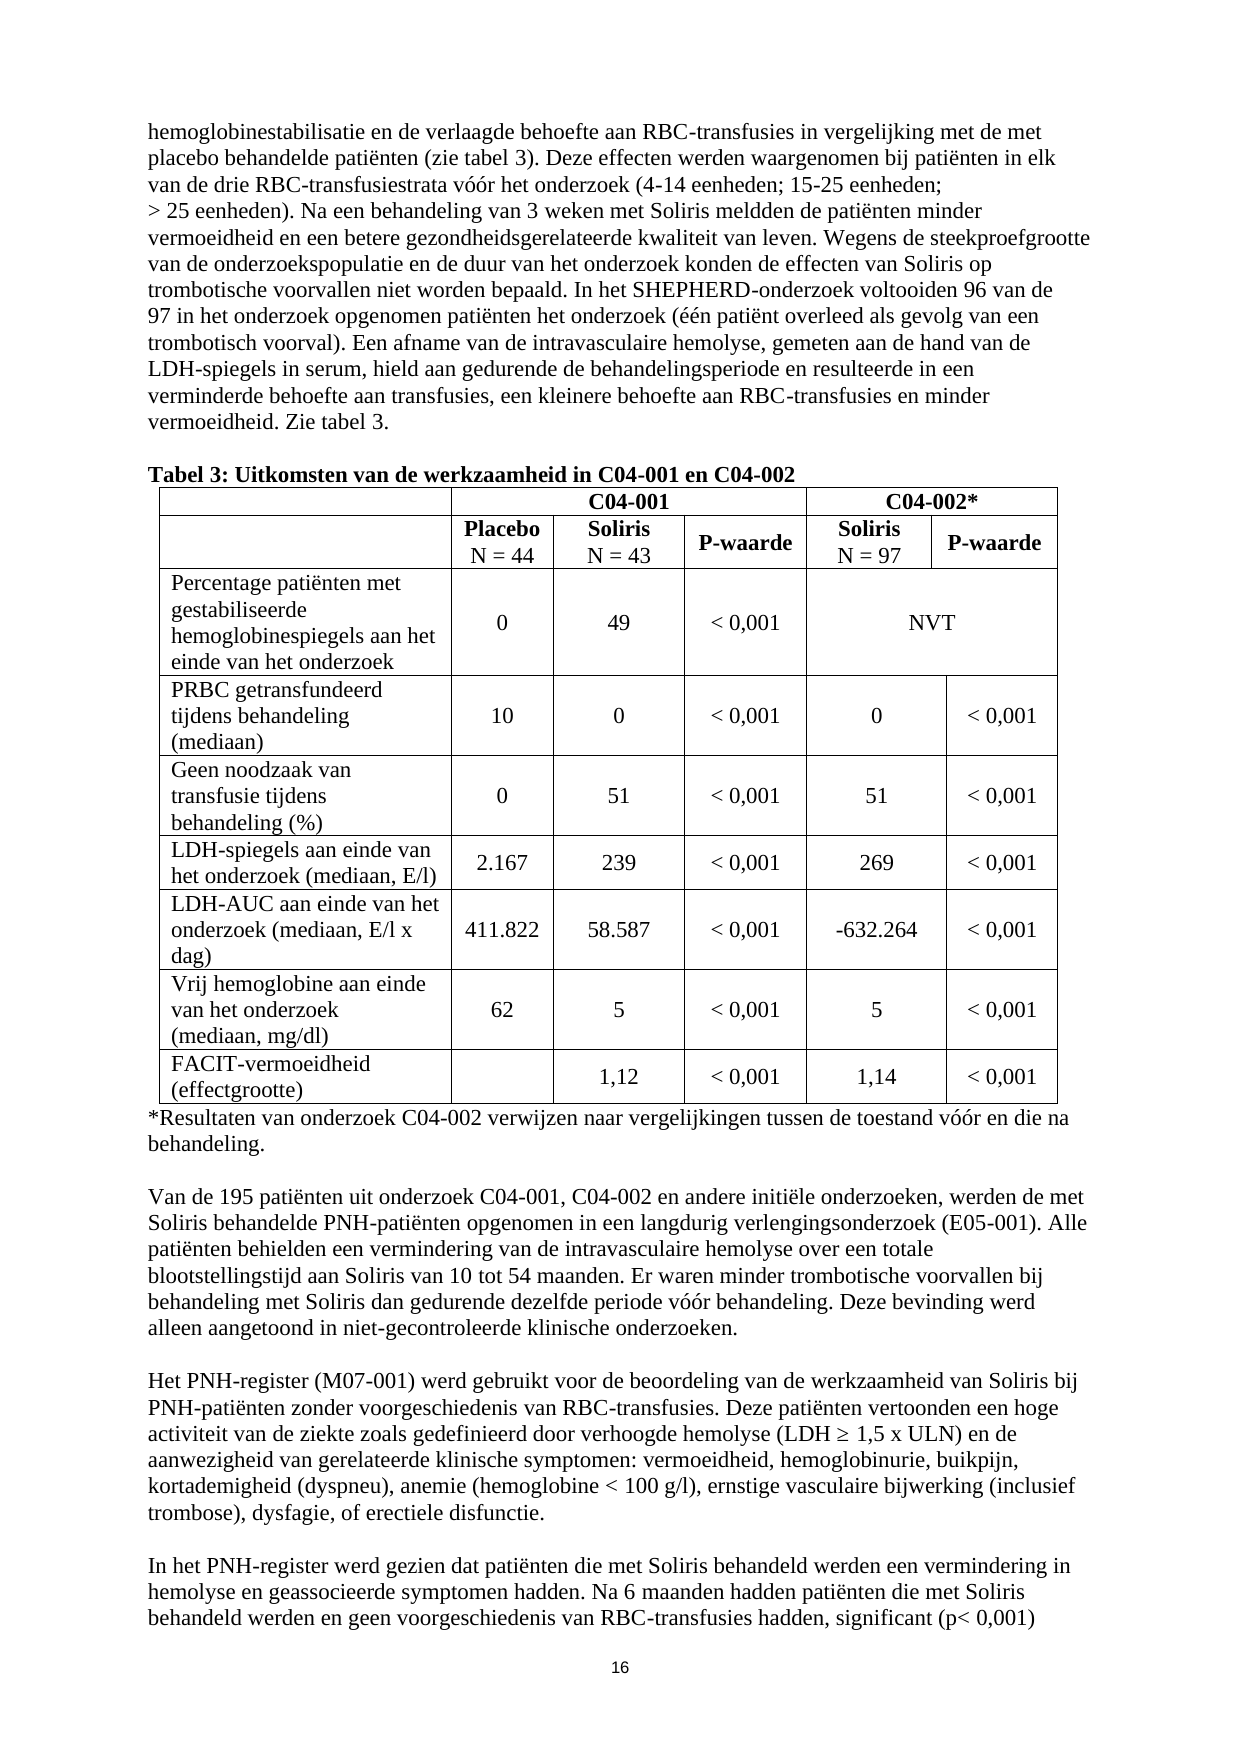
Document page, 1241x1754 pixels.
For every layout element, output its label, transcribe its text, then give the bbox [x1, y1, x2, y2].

table_header [160, 488, 451, 514]
table_cell < 0,001 [947, 1050, 1057, 1103]
table_cell < 0,001 [685, 836, 806, 889]
table_cell 10 [452, 676, 553, 755]
table_cell 0 [452, 756, 553, 835]
table_cell < 0,001 [947, 756, 1057, 835]
table_cell 5 [554, 970, 684, 1049]
table_cell 51 [554, 756, 684, 835]
table_header C04-002* [807, 488, 1057, 514]
table_cell [160, 516, 451, 568]
table_cell < 0,001 [947, 970, 1057, 1049]
table_cell 0 [807, 676, 946, 755]
text Van de 195 patiënten uit onderzoek C04-001, C04-002 en andere initiële onderzoeken, werden de met Soliris behandelde PNH-patiënten opgenomen in een langdurig verlengingsonderzoek (E05-001). Alle patiënten behielden een vermindering van de intravasculaire hemolyse over een totale blootstellingstijd aan Soliris van 10 tot 54 maanden. Er waren minder trombotische voorvallen bij behandeling met Soliris dan gedurende dezelfde periode vóór behandeling. Deze bevinding werd alleen aangetoond in niet-gecontroleerde klinische onderzoeken. [148, 1183, 1092, 1341]
table_cell 2.167 [452, 836, 553, 889]
table_cell [452, 1050, 553, 1103]
table_cell FACIT-vermoeidheid (effectgrootte) [160, 1050, 451, 1103]
table_cell Soliris N = 97 [807, 516, 931, 568]
table_cell P-waarde [932, 516, 1057, 568]
table_cell Soliris N = 43 [554, 516, 684, 568]
table_cell 0 [554, 676, 684, 755]
table_cell 1,12 [554, 1050, 684, 1103]
table_cell 51 [807, 756, 946, 835]
table_cell < 0,001 [685, 756, 806, 835]
table_cell < 0,001 [685, 569, 806, 675]
table_cell Placebo N = 44 [452, 516, 553, 568]
table_cell < 0,001 [947, 890, 1057, 969]
table_cell < 0,001 [947, 836, 1057, 889]
table_cell < 0,001 [685, 970, 806, 1049]
table_cell 239 [554, 836, 684, 889]
table_cell 0 [452, 569, 553, 675]
table_cell P-waarde [685, 516, 806, 568]
table_cell 58.587 [554, 890, 684, 969]
text Het PNH-register (M07-001) werd gebruikt voor de beoordeling van de werkzaamheid van Soliris bij PNH-patiënten zonder voorgeschiedenis van RBC-transfusies. Deze patiënten vertoonden een hoge activiteit van de ziekte zoals gedefinieerd door verhoogde hemolyse (LDH ≥ 1,5 x ULN) en de aanwezigheid van gerelateerde klinische symptomen: vermoeidheid, hemoglobinurie, buikpijn, kortademigheid (dyspneu), anemie (hemoglobine < 100 g/l), ernstige vasculaire bijwerking (inclusief trombose), dysfagie, of erectiele disfunctie. [148, 1367, 1092, 1525]
table_cell 5 [807, 970, 946, 1049]
table_cell PRBC getransfundeerd tijdens behandeling (mediaan) [160, 676, 451, 755]
table_cell 269 [807, 836, 946, 889]
table_cell -632.264 [807, 890, 946, 969]
table_cell 49 [554, 569, 684, 675]
table_cell < 0,001 [685, 890, 806, 969]
text *Resultaten van onderzoek C04-002 verwijzen naar vergelijkingen tussen de toestand vóór en die na behandeling. [148, 1104, 1092, 1156]
table_cell Geen noodzaak van transfusie tijdens behandeling (%) [160, 756, 451, 835]
table_cell 1,14 [807, 1050, 946, 1103]
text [148, 1552, 1092, 1631]
table_cell < 0,001 [685, 676, 806, 755]
table_cell LDH-spiegels aan einde van het onderzoek (mediaan, E/l) [160, 836, 451, 889]
table_cell LDH-AUC aan einde van het onderzoek (mediaan, E/l x dag) [160, 890, 451, 969]
table_cell Vrij hemoglobine aan einde van het onderzoek (mediaan, mg/dl) [160, 970, 451, 1049]
table_cell < 0,001 [685, 1050, 806, 1103]
table_cell 62 [452, 970, 553, 1049]
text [148, 118, 1092, 434]
table_cell < 0,001 [947, 676, 1057, 755]
text Tabel 3: Uitkomsten van de werkzaamheid in C04-001 en C04-002 [148, 461, 1092, 487]
table_cell Percentage patiënten met gestabiliseerde hemoglobinespiegels aan het einde van het onderzoek [160, 569, 451, 675]
table_cell NVT [807, 569, 1057, 675]
table_cell 411.822 [452, 890, 553, 969]
table_header C04-001 [452, 488, 806, 514]
